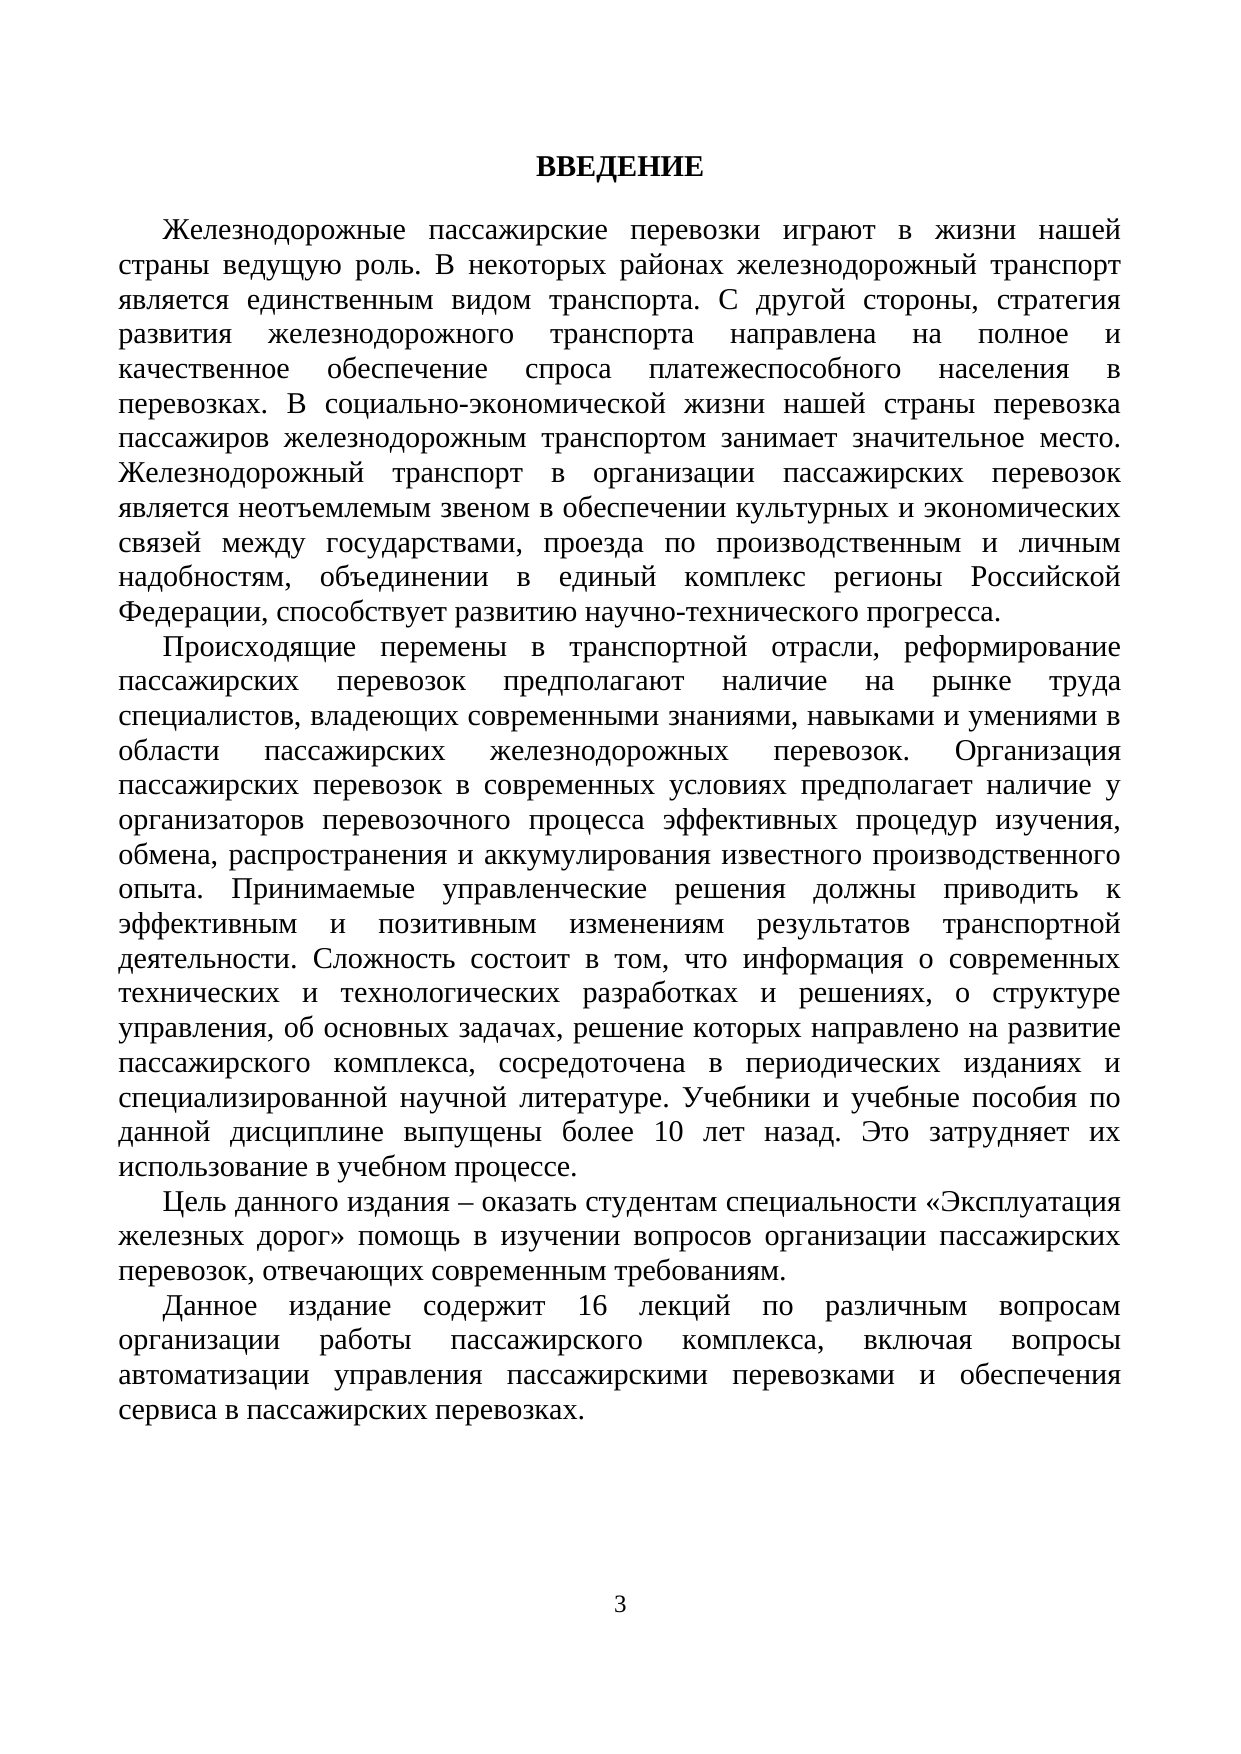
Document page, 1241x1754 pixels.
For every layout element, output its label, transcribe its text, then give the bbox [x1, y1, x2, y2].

text Происходящие перемены в транспортной отрасли, реформирование пассажирских перевозок предполагают наличие на рынке труда специалистов, владеющих современными знаниями, навыками и умениями в области пассажирских железнодорожных перевозок. Организация пассажирских перевозок в современных условиях предполагает наличие у организаторов перевозочного процесса эффективных процедур изучения, обмена, распространения и аккумулирования известного производственного опыта. Принимаемые управленческие решения должны приводить к эффективным и позитивным изменениям результатов транспортной деятельности. Сложность состоит в том, что информация о современных технических и технологических разработках и решениях, о структуре управления, об основных задачах, решение которых направлено на развитие пассажирского комплекса, сосредоточена в периодических изданиях и специализированной научной литературе. Учебники и учебные пособия по данной дисциплине выпущены более 10 лет назад. Это затрудняет их использование в учебном процессе. [118, 628, 1122, 1183]
text Железнодорожные пассажирские перевозки играют в жизни нашей страны ведущую роль. В некоторых районах железнодорожный транспорт является единственным видом транспорта. С другой стороны, стратегия развития железнодорожного транспорта направлена на полное и качественное обеспечение спроса платежеспособного населения в перевозках. В социально-экономической жизни нашей страны перевозка пассажиров железнодорожным транспортом занимает значительное место. Железнодорожный транспорт в организации пассажирских перевозок является неотъемлемым звеном в обеспечении культурных и экономических связей между государствами, проезда по производственным и личным надобностям, объединении в единый комплекс регионы Российской Федерации, способствует развитию научно-технического прогресса. [118, 212, 1122, 628]
subtitle ВВедение [118, 148, 1122, 182]
text Данное издание содержит 16 лекций по различным вопросам организации работы пассажирского комплекса, включая вопросы автоматизации управления пассажирскими перевозками и обеспечения сервиса в пассажирских перевозках. [118, 1287, 1122, 1426]
text Цель данного издания – оказать студентам специальности «Эксплуатация железных дорог» помощь в изучении вопросов организации пассажирских перевозок, отвечающих современным требованиям. [118, 1183, 1122, 1287]
